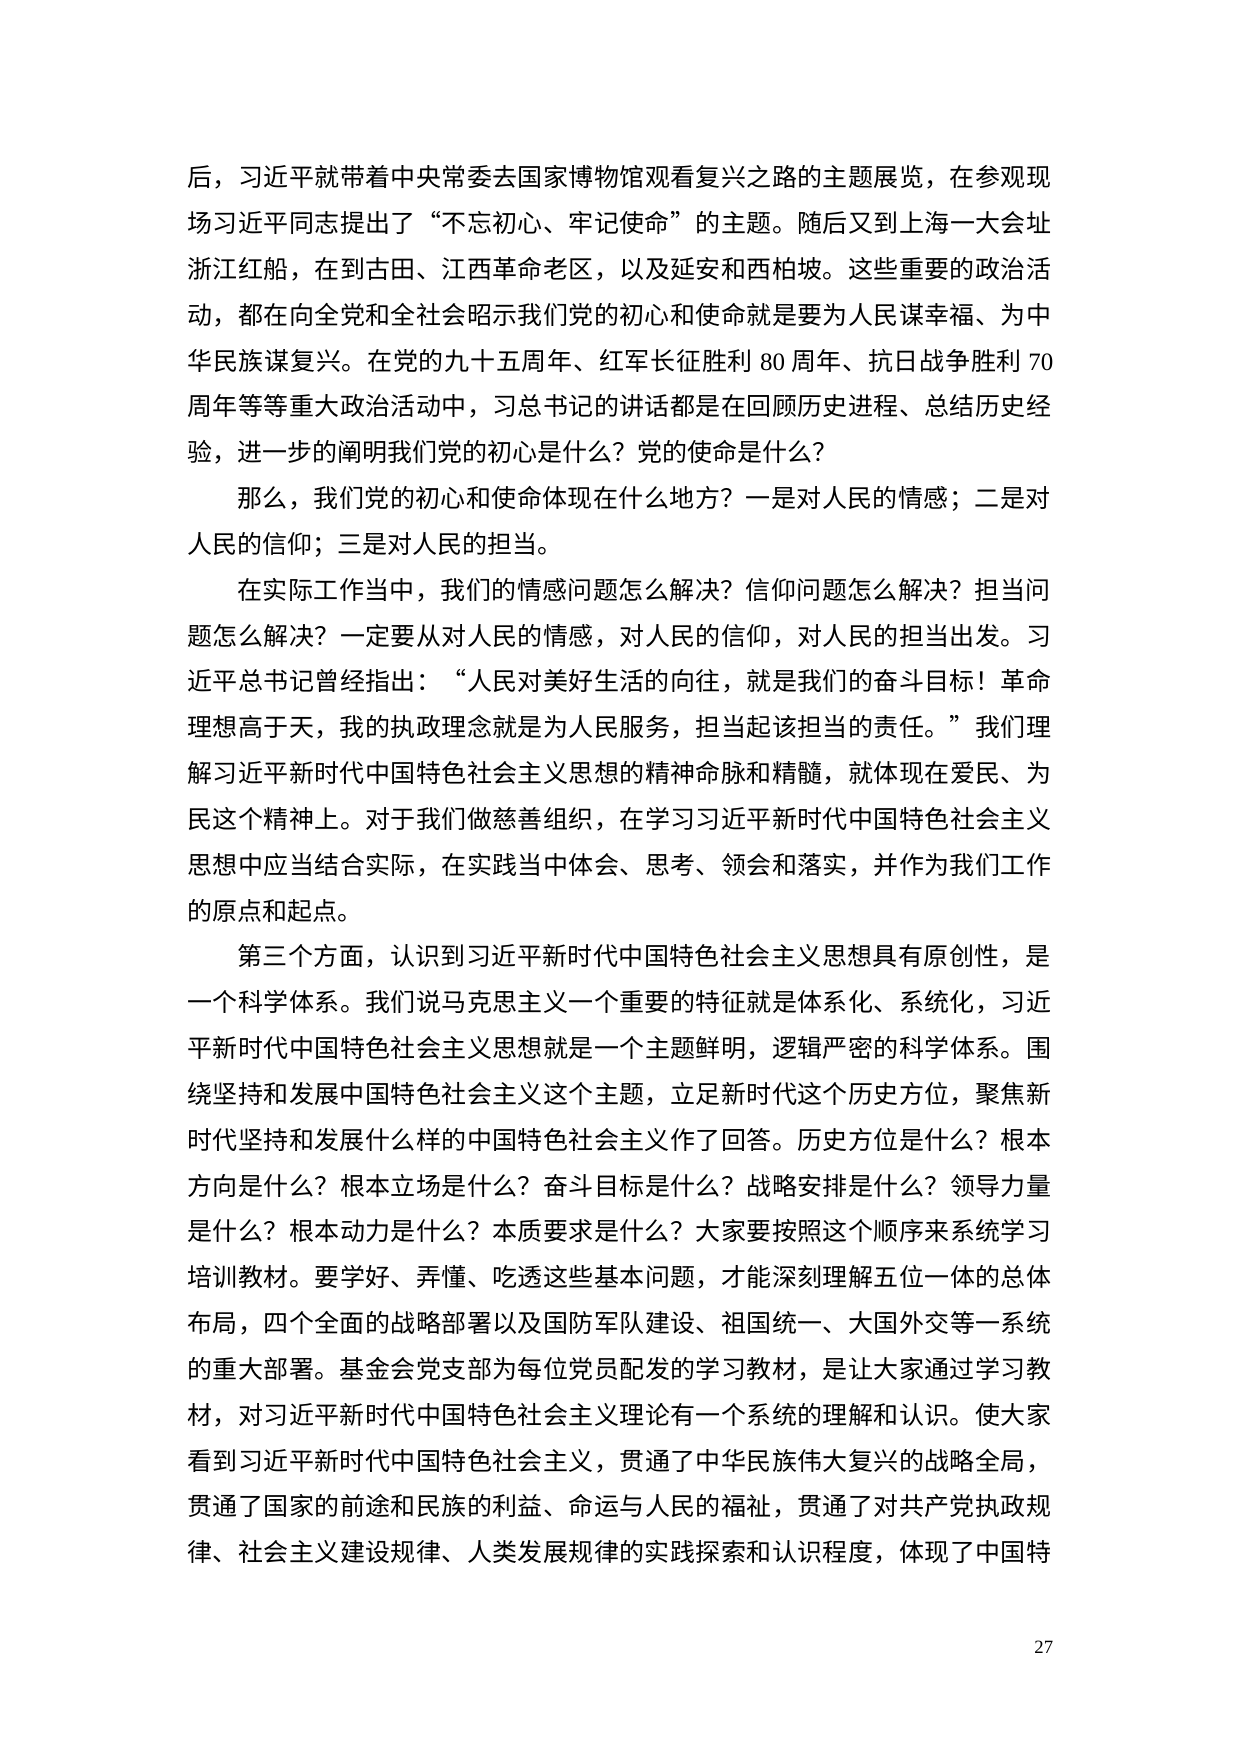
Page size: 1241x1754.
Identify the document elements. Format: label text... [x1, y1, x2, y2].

text 在实际工作当中，我们的情感问题怎么解决？信仰问题怎么解决？担当问题怎么解决？一定要从对人民的情感，对人民的信仰，对人民的担当出发。习近平总书记曾经指出：“人民对美好生活的向往，就是我们的奋斗目标！革命理想高于天，我的执政理念就是为人民服务，担当起该担当的责任。”我们理解习近平新时代中国特色社会主义思想的精神命脉和精髓，就体现在爱民、为民这个精神上。对于我们做慈善组织，在学习习近平新时代中国特色社会主义思想中应当结合实际，在实践当中体会、思考、领会和落实，并作为我们工作的原点和起点。 [187, 562, 1053, 929]
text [187, 929, 1053, 1571]
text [187, 150, 1053, 471]
text 那么，我们党的初心和使命体现在什么地方？一是对人民的情感；二是对人民的信仰；三是对人民的担当。 [187, 471, 1053, 562]
